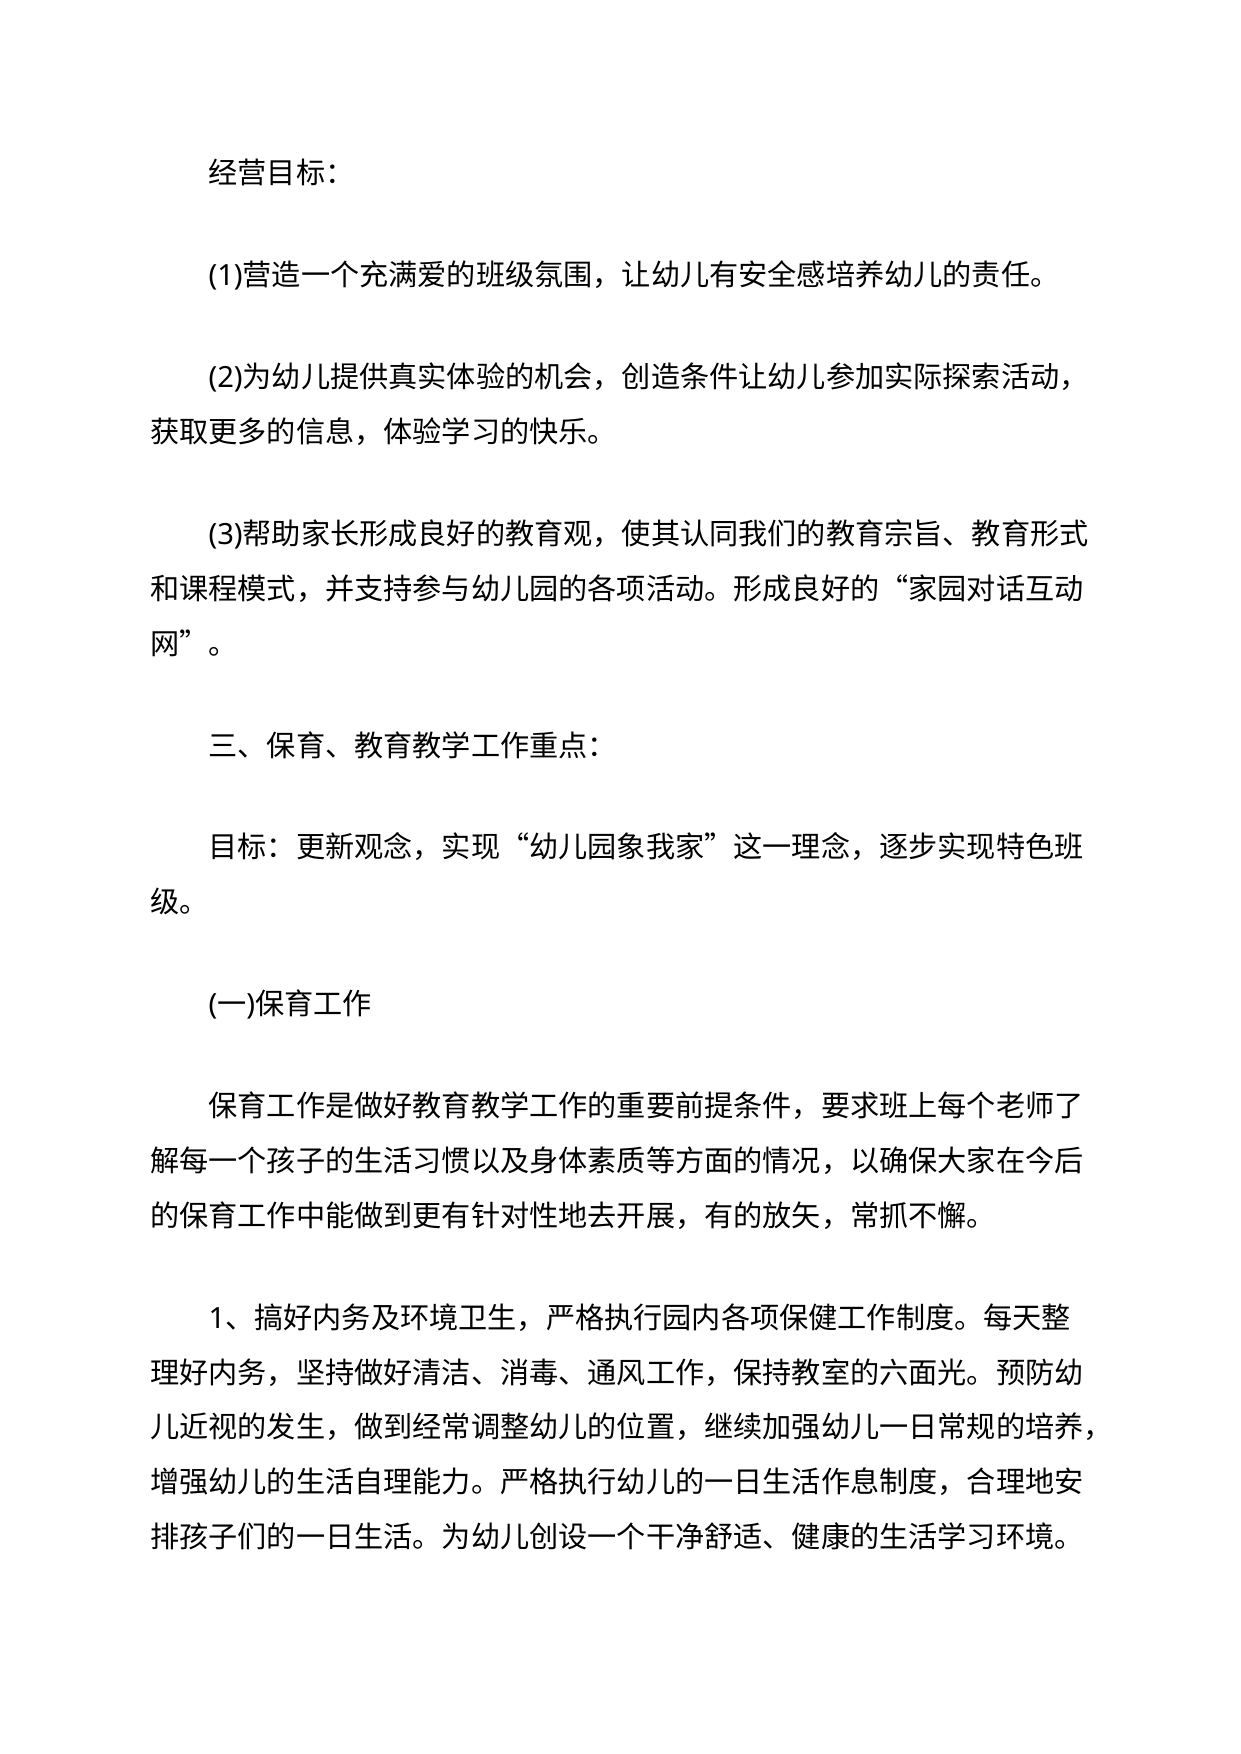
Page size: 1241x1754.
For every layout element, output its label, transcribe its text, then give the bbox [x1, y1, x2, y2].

text 保育工作是做好教育教学工作的重要前提条件，要求班上每个老师了解每一个孩子的生活习惯以及身体素质等方面的情况，以确保大家在今后的保育工作中能做到更有针对性地去开展，有的放矢，常抓不懈。 [150, 1083, 1090, 1235]
text 经营目标： [150, 150, 1090, 192]
text (一)保育工作 [150, 981, 1090, 1023]
text 三、保育、教育教学工作重点： [150, 722, 1090, 764]
text 1、搞好内务及环境卫生，严格执行园内各项保健工作制度。每天整理好内务，坚持做好清洁、消毒、通风工作，保持教室的六面光。预防幼儿近视的发生，做到经常调整幼儿的位置，继续加强幼儿一日常规的培养，增强幼儿的生活自理能力。严格执行幼儿的一日生活作息制度，合理地安排孩子们的一日生活。为幼儿创设一个干净舒适、健康的生活学习环境。 [150, 1294, 1090, 1556]
text (3)帮助家长形成良好的教育观，使其认同我们的教育宗旨、教育形式和课程模式，并支持参与幼儿园的各项活动。形成良好的“家园对话互动网”。 [150, 511, 1090, 663]
text (2)为幼儿提供真实体验的机会，创造条件让幼儿参加实际探索活动，获取更多的信息，体验学习的快乐。 [150, 354, 1090, 451]
text 目标：更新观念，实现“幼儿园象我家”这一理念，逐步实现特色班级。 [150, 824, 1090, 921]
text (1)营造一个充满爱的班级氛围，让幼儿有安全感培养幼儿的责任。 [150, 252, 1090, 294]
